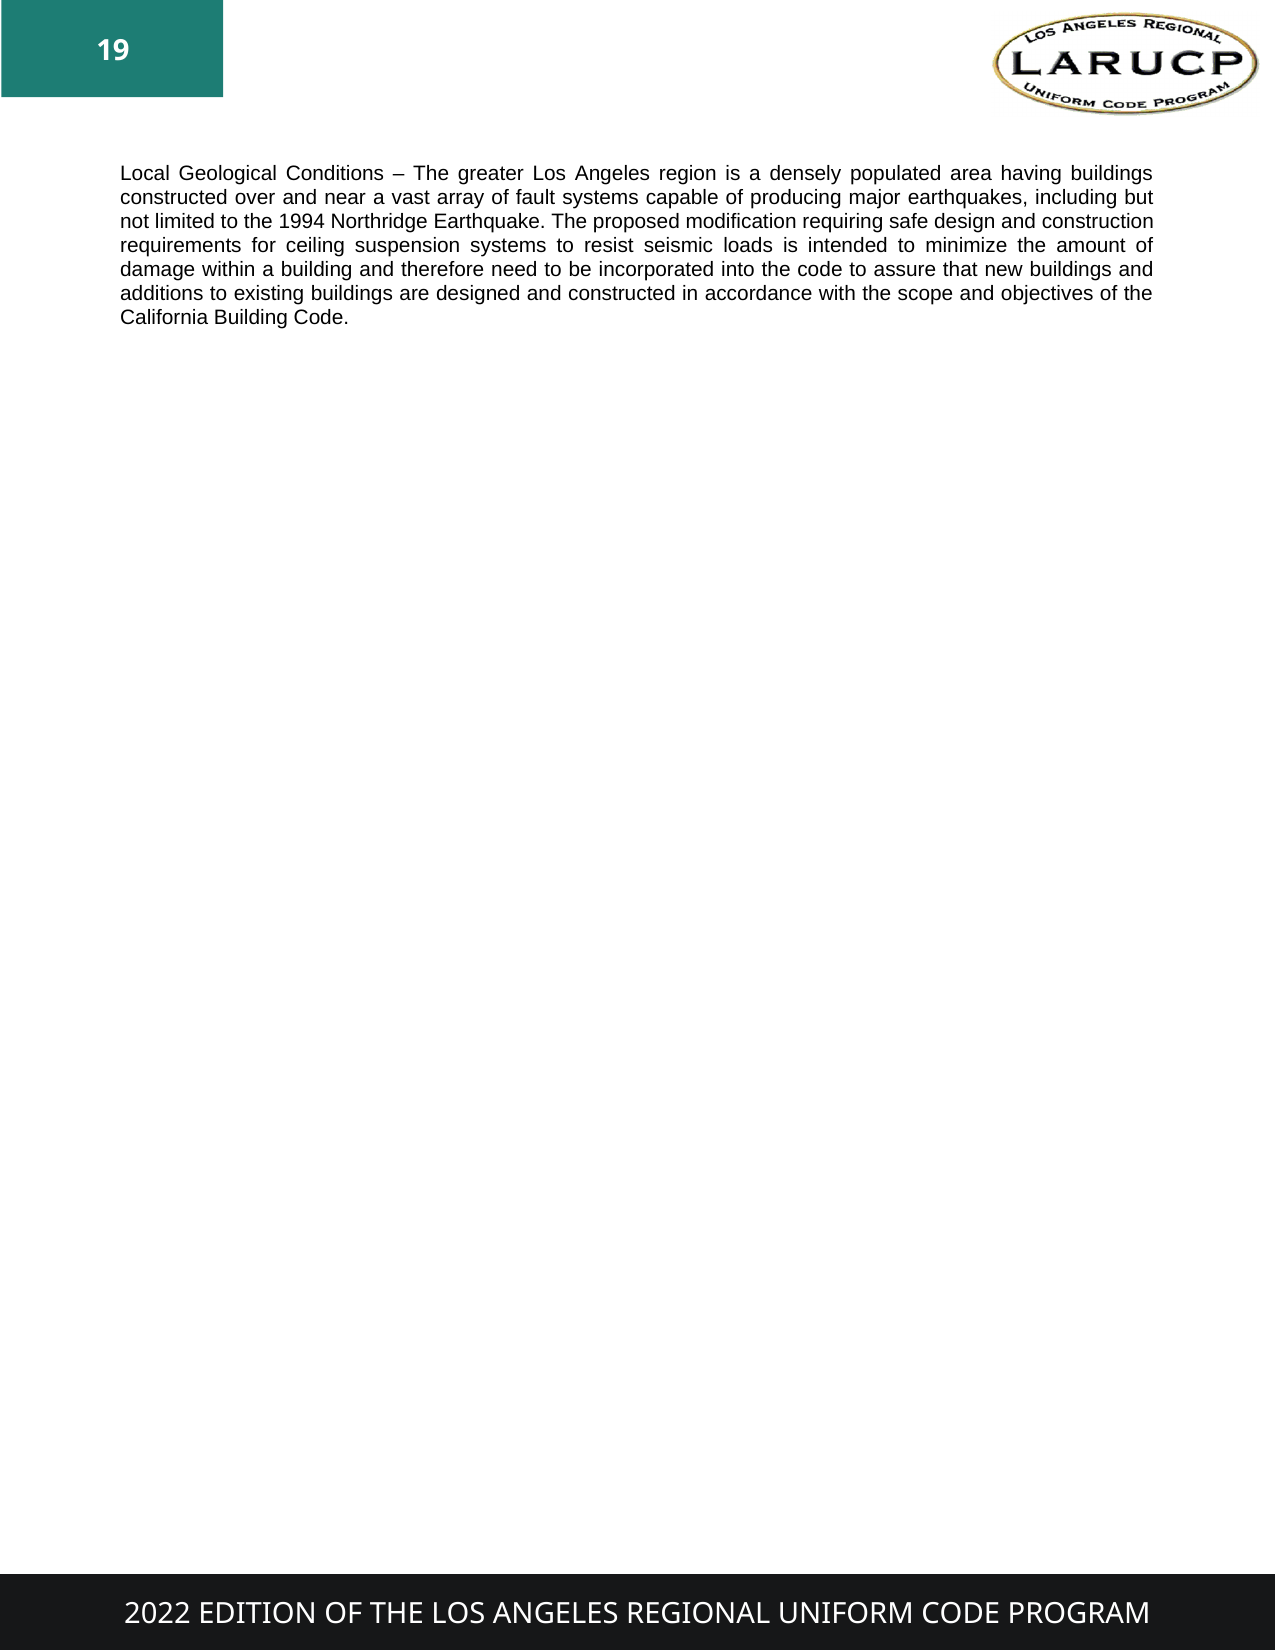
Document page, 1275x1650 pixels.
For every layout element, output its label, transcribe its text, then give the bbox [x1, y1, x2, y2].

picture [990, 11, 1261, 117]
text Local Geological Conditions – The greater Los Angeles region is a densely populated area having buildings constructed over and near a vast array of fault systems capable of producing major earthquakes, including but not limited to the 1994 Northridge Earthquake. The proposed modification requiring safe design and construction requirements for ceiling suspension systems to resist seismic loads is intended to minimize the amount of damage within a building and therefore need to be incorporated into the code to assure that new buildings and additions to existing buildings are designed and constructed in accordance with the scope and objectives of the California Building Code. [120, 161, 1155, 329]
